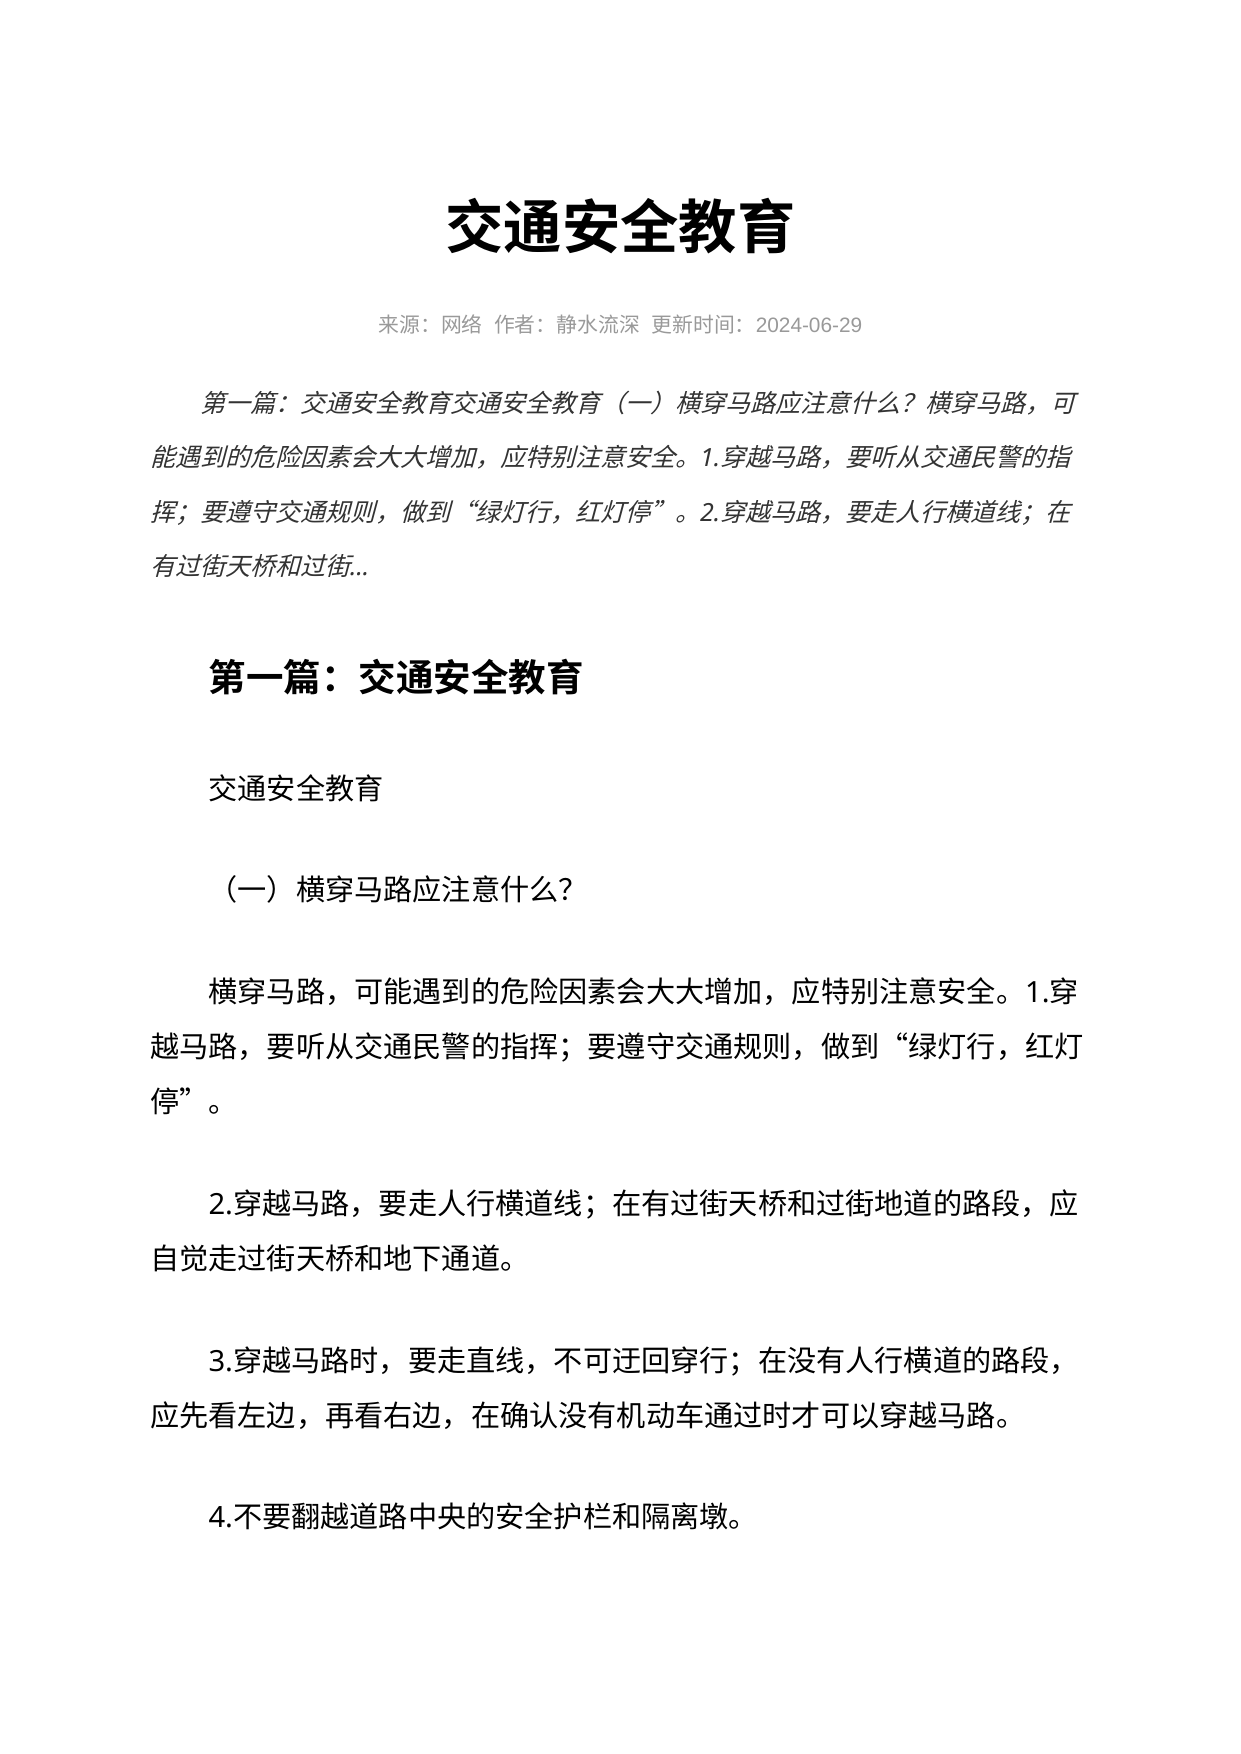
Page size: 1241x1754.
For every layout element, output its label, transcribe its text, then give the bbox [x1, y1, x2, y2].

text 横穿马路，可能遇到的危险因素会大大增加，应特别注意安全。1.穿越马路，要听从交通民警的指挥；要遵守交通规则，做到“绿灯行，红灯停”。 [150, 969, 1090, 1121]
text 4.不要翻越道路中央的安全护栏和隔离墩。 [150, 1494, 1090, 1536]
text 来源：网络 作者：静水流深 更新时间：2024-06-29 [150, 313, 1090, 337]
text 2.穿越马路，要走人行横道线；在有过街天桥和过街地道的路段，应自觉走过街天桥和地下通道。 [150, 1180, 1090, 1278]
text 3.穿越马路时，要走直线，不可迂回穿行；在没有人行横道的路段，应先看左边，再看右边，在确认没有机动车通过时才可以穿越马路。 [150, 1337, 1090, 1434]
text 第一篇：交通安全教育 [150, 648, 1090, 702]
text （一）横穿马路应注意什么？ [150, 867, 1090, 909]
subtitle 交通安全教育 [150, 181, 1090, 266]
text 第一篇：交通安全教育交通安全教育（一）横穿马路应注意什么？横穿马路，可能遇到的危险因素会大大增加，应特别注意安全。1.穿越马路，要听从交通民警的指挥；要遵守交通规则，做到“绿灯行，红灯停”。2.穿越马路，要走人行横道线；在有过街天桥和过街... [150, 383, 1090, 583]
text 交通安全教育 [150, 765, 1090, 807]
